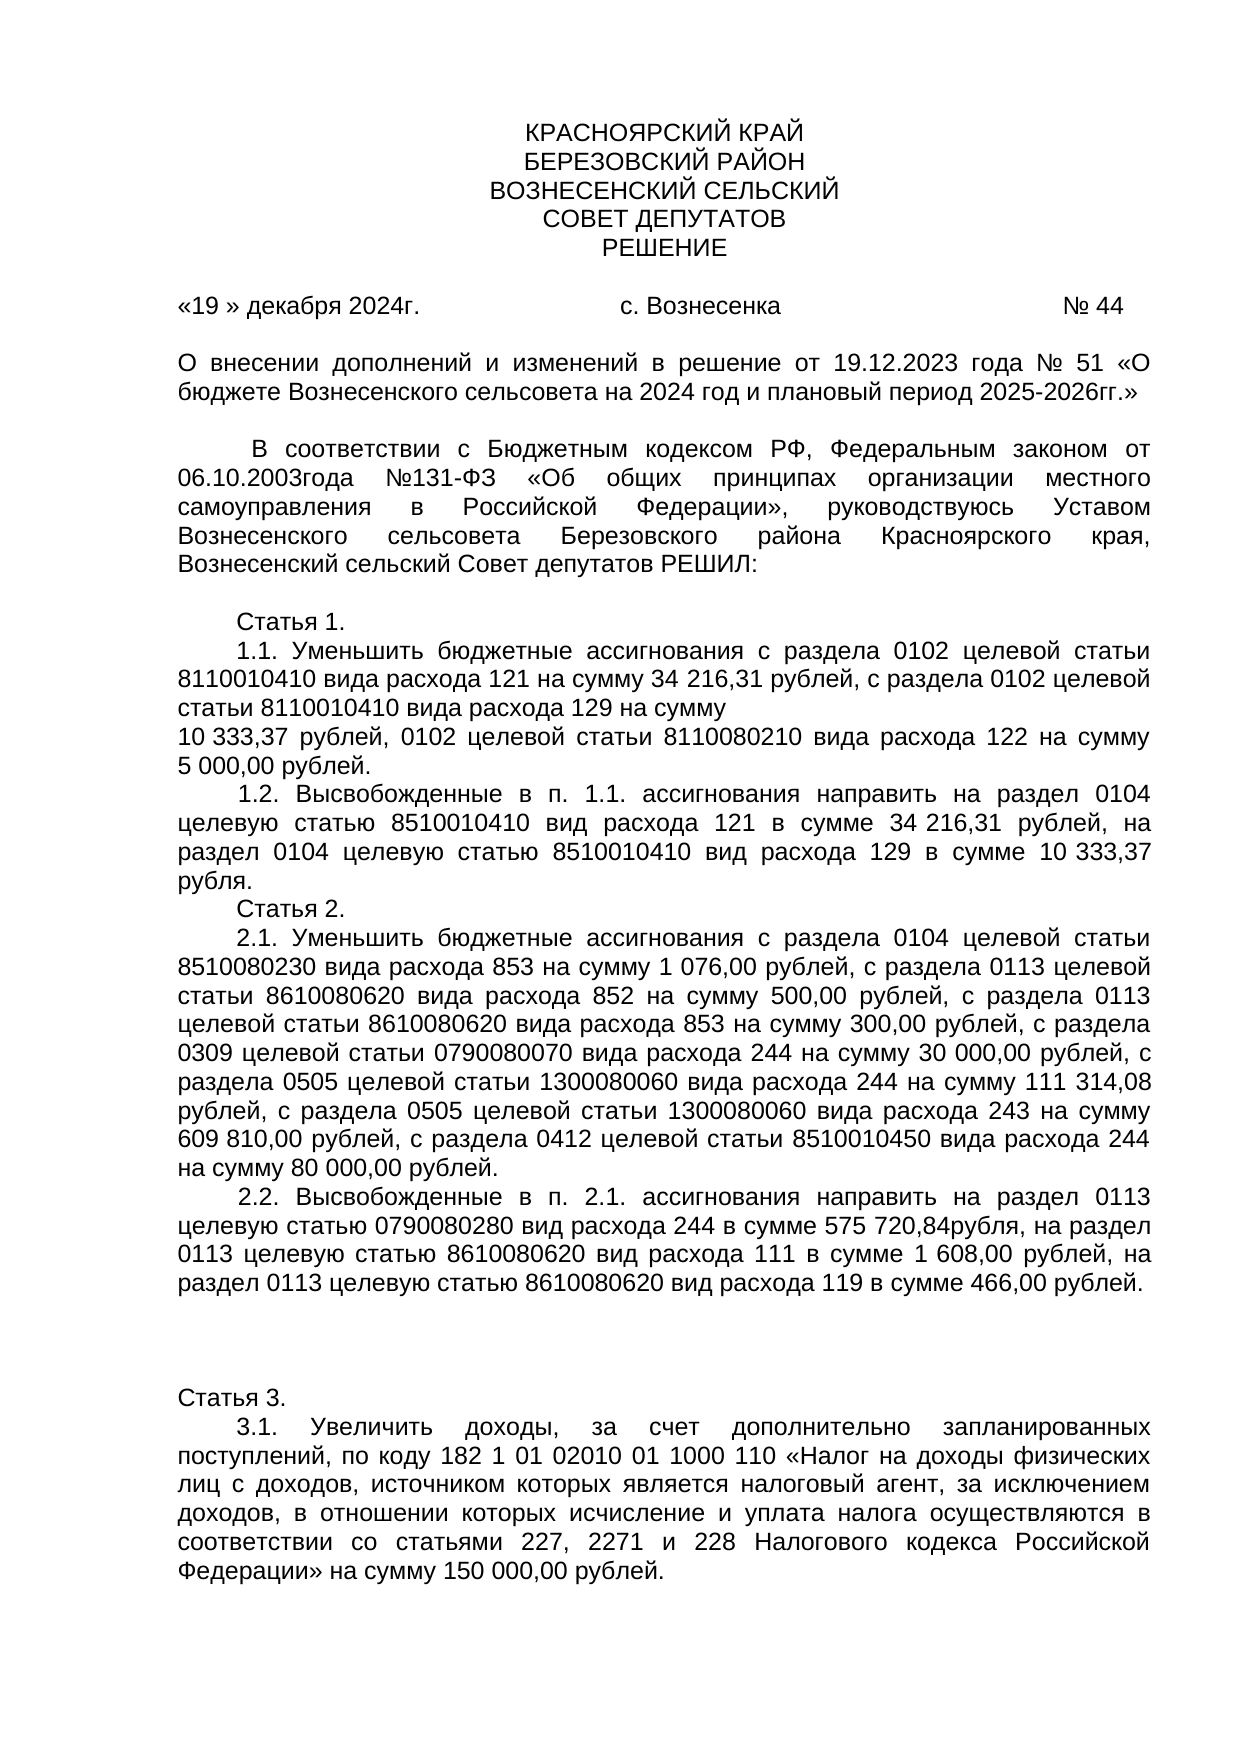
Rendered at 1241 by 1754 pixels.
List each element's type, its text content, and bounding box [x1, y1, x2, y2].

text БЕРЕЗОВСКИЙ РАЙОН [177, 147, 1152, 176]
text ВОЗНЕСЕНСКИЙ СЕЛЬСКИЙ [177, 176, 1152, 204]
text 2.2. Высвобожденные в п. 2.1. ассигнования направить на раздел 0113 целевую статью 0790080280 вид расхода 244 в сумме 575 720,84рубля, на раздел 0113 целевую статью 8610080620 вид расхода 111 в сумме 1 608,00 рублей, на раздел 0113 целевую статью 8610080620 вид расхода 119 в сумме 466,00 рублей. [177, 1182, 1152, 1297]
text РЕШЕНИЕ [177, 233, 1152, 262]
text КРАСНОЯРСКИЙ КРАЙ [177, 118, 1152, 147]
text 1.2. Высвобожденные в п. 1.1. ассигнования направить на раздел 0104 целевую статью 8510010410 вид расхода 121 в сумме 34 216,31 рублей, на раздел 0104 целевую статью 8510010410 вид расхода 129 в сумме 10 333,37 рубля. [177, 779, 1152, 894]
text Статья 1. [177, 607, 1152, 636]
text 10 333,37 рублей, 0102 целевой статьи 8110080210 вида расхода 122 на сумму 5 000,00 рублей. [177, 722, 1152, 779]
text «19 » декабря 2024г. с. Вознесенка № 44 [177, 291, 1152, 319]
text В соответствии с Бюджетным кодексом РФ, Федеральным законом от 06.10.2003года №131-ФЗ «Об общих принципах организации местного самоуправления в Российской Федерации», руководствуюсь Уставом Вознесенского сельсовета Березовского района Красноярского края, Вознесенский сельский Совет депутатов РЕШИЛ: [177, 434, 1152, 578]
text Статья 3. [177, 1383, 1152, 1412]
text 1.1. Уменьшить бюджетные ассигнования с раздела 0102 целевой статьи 8110010410 вида расхода 121 на сумму 34 216,31 рублей, с раздела 0102 целевой статьи 8110010410 вида расхода 129 на сумму [177, 636, 1152, 722]
text 3.1. Увеличить доходы, за счет дополнительно запланированных поступлений, по коду 182 1 01 02010 01 1000 110 «Налог на доходы физических лиц с доходов, источником которых является налоговый агент, за исключением доходов, в отношении которых исчисление и уплата налога осуществляются в соответствии со статьями 227, 2271 и 228 Налогового кодекса Российской Федерации» на сумму 150 000,00 рублей. [177, 1412, 1152, 1584]
text Статья 2. [177, 894, 1152, 923]
text СОВЕТ ДЕПУТАТОВ [177, 204, 1152, 233]
text 2.1. Уменьшить бюджетные ассигнования с раздела 0104 целевой статьи 8510080230 вида расхода 853 на сумму 1 076,00 рублей, с раздела 0113 целевой статьи 8610080620 вида расхода 852 на сумму 500,00 рублей, с раздела 0113 целевой статьи 8610080620 вида расхода 853 на сумму 300,00 рублей, с раздела 0309 целевой статьи 0790080070 вида расхода 244 на сумму 30 000,00 рублей, с раздела 0505 целевой статьи 1300080060 вида расхода 244 на сумму 111 314,08 рублей, с раздела 0505 целевой статьи 1300080060 вида расхода 243 на сумму 609 810,00 рублей, с раздела 0412 целевой статьи 8510010450 вида расхода 244 на сумму 80 000,00 рублей. [177, 923, 1152, 1182]
text О внесении дополнений и изменений в решение от 19.12.2023 года № 51 «О бюджете Вознесенского сельсовета на 2024 год и плановый период 2025-2026гг.» [177, 348, 1152, 406]
